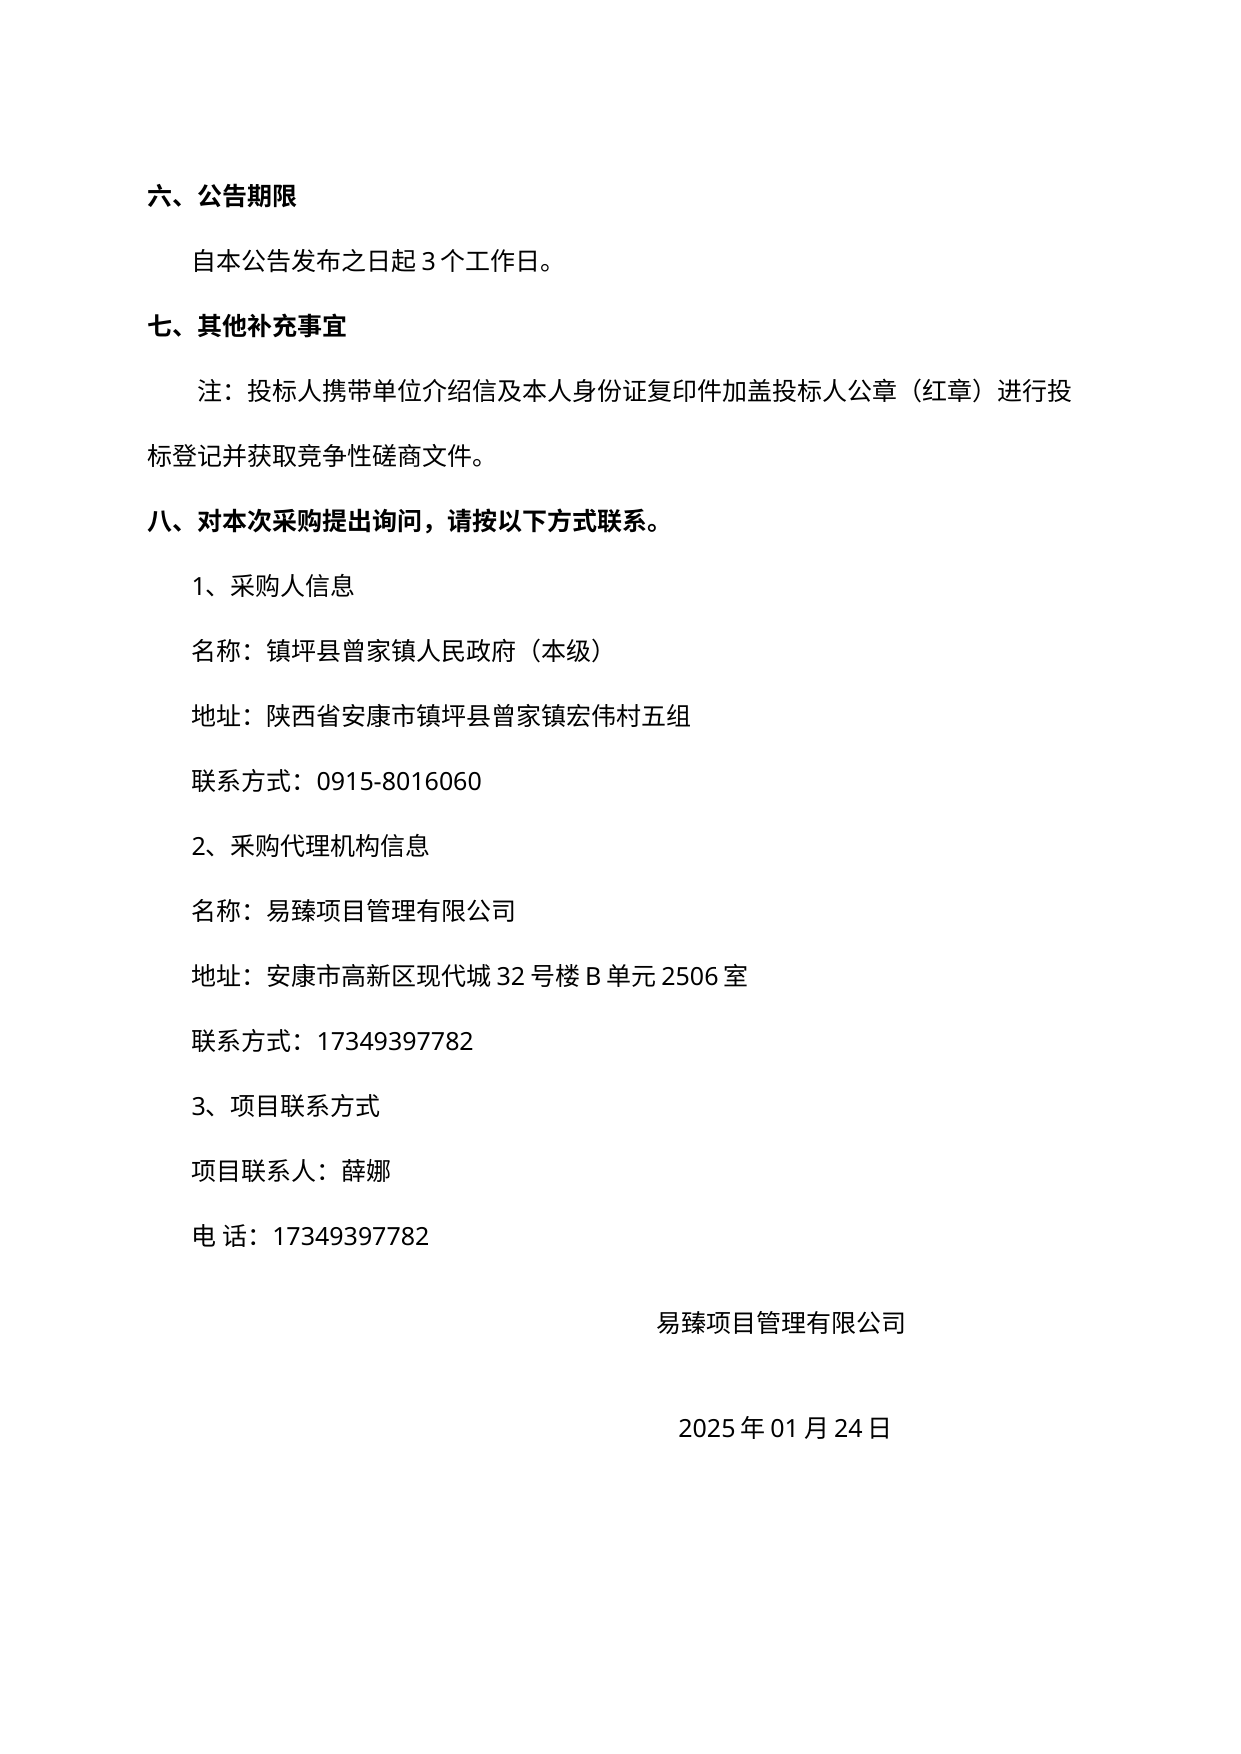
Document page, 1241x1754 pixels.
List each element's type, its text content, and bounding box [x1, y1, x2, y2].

text 地址：安康市高新区现代城32号楼B单元2506室 [148, 942, 1093, 1007]
text 联系方式：17349397782 [148, 1007, 1093, 1072]
text 2025年01月24日 [148, 1394, 1093, 1459]
list 七、其他补充事宜 [148, 292, 1093, 357]
text 联系方式：0915-8016060 [148, 747, 1093, 812]
text 注：投标人携带单位介绍信及本人身份证复印件加盖投标人公章（红章）进行投标登记并获取竞争性磋商文件。 [148, 357, 1093, 487]
text 名称：镇坪县曾家镇人民政府（本级） [148, 617, 1093, 682]
text 名称：易臻项目管理有限公司 [148, 877, 1093, 942]
list 公告期限 [148, 162, 1093, 227]
text 电 话：17349397782 [148, 1202, 1093, 1267]
text 3、项目联系方式 [148, 1072, 1093, 1137]
text 项目联系人：薛娜 [148, 1137, 1093, 1202]
text 八、对本次采购提出询问，请按以下方式联系。 [148, 487, 1093, 552]
text 2、釆购代理机构信息 [148, 812, 1093, 877]
text 地址：陕西省安康市镇坪县曾家镇宏伟村五组 [148, 682, 1093, 747]
text 易臻项目管理有限公司 [148, 1289, 1093, 1354]
text 自本公告发布之日起3个工作日。 [148, 227, 1093, 292]
text 1、采购人信息 [148, 552, 1093, 617]
